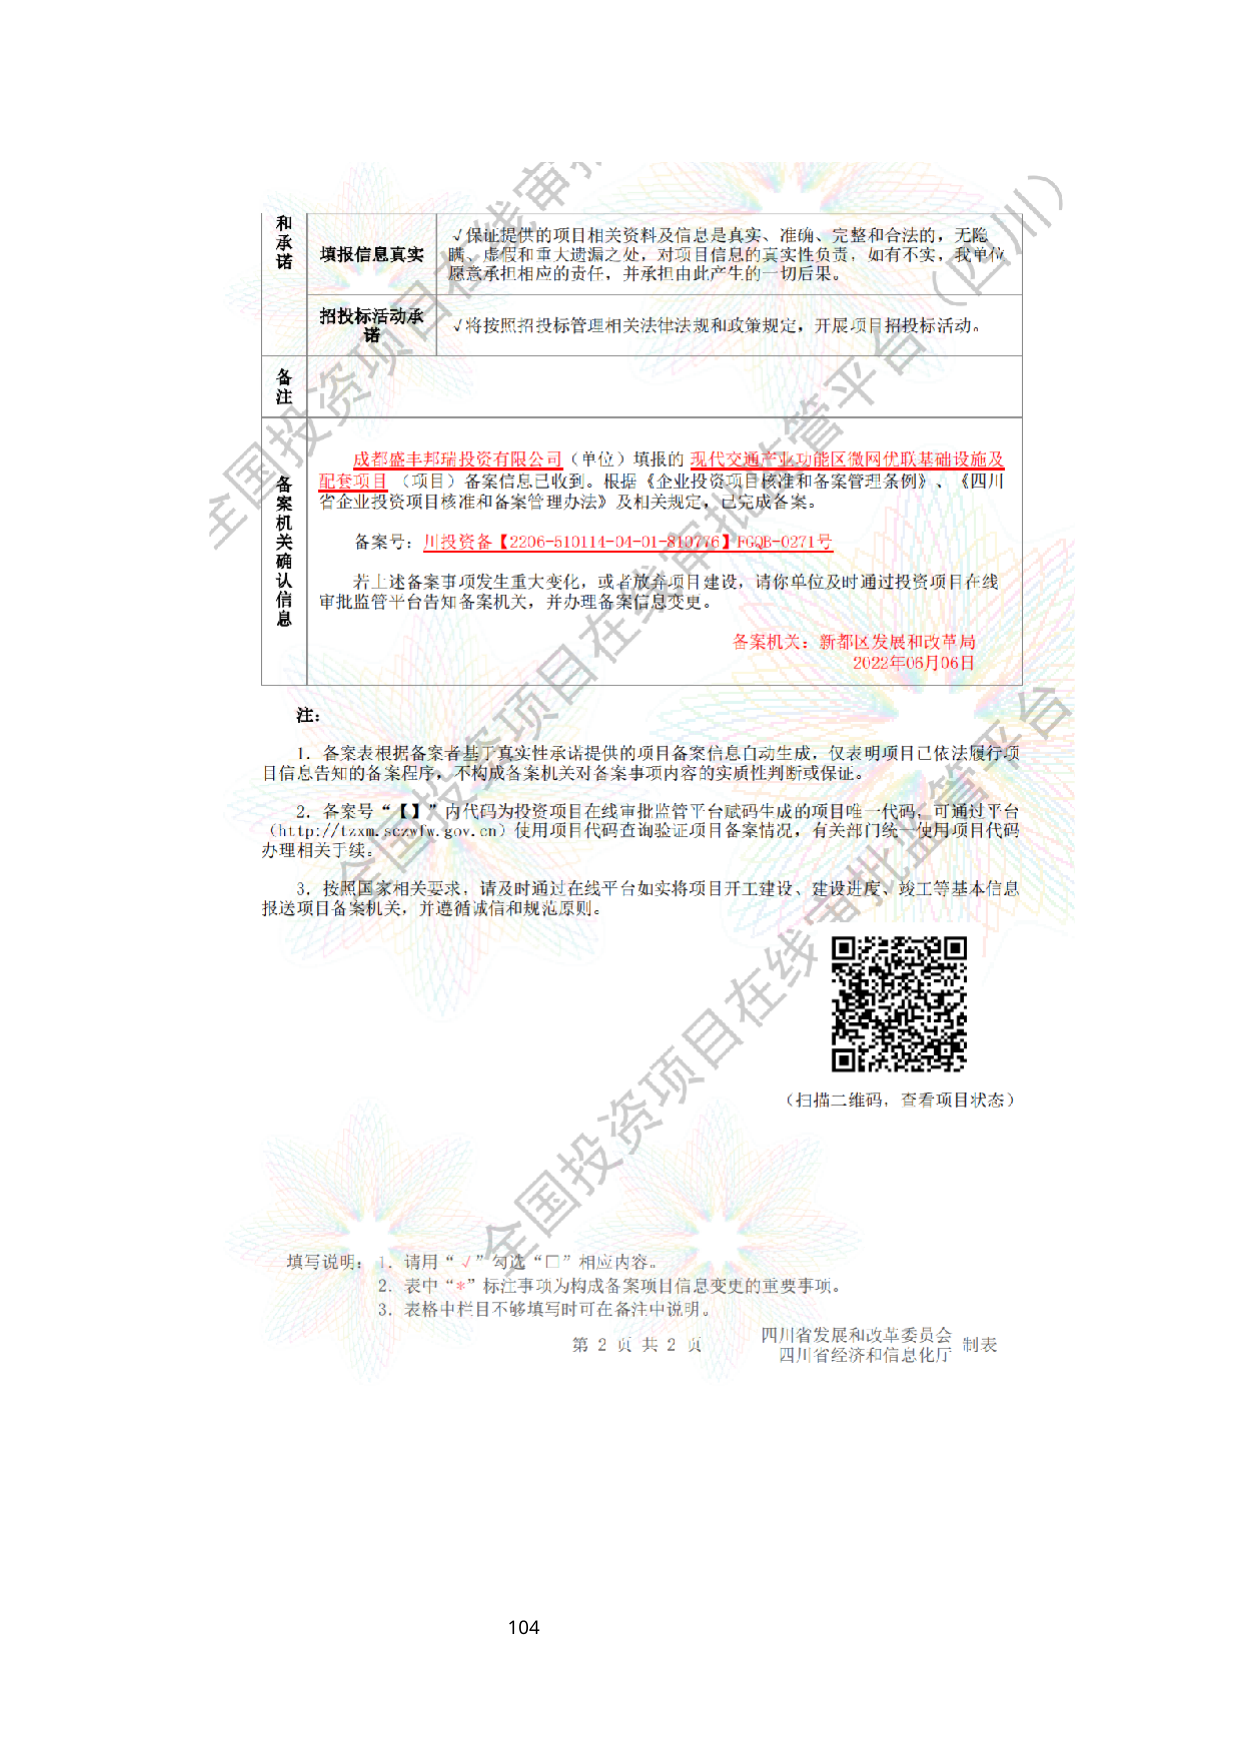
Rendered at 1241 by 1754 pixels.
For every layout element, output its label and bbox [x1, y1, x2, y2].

picture [209, 162, 1075, 1387]
